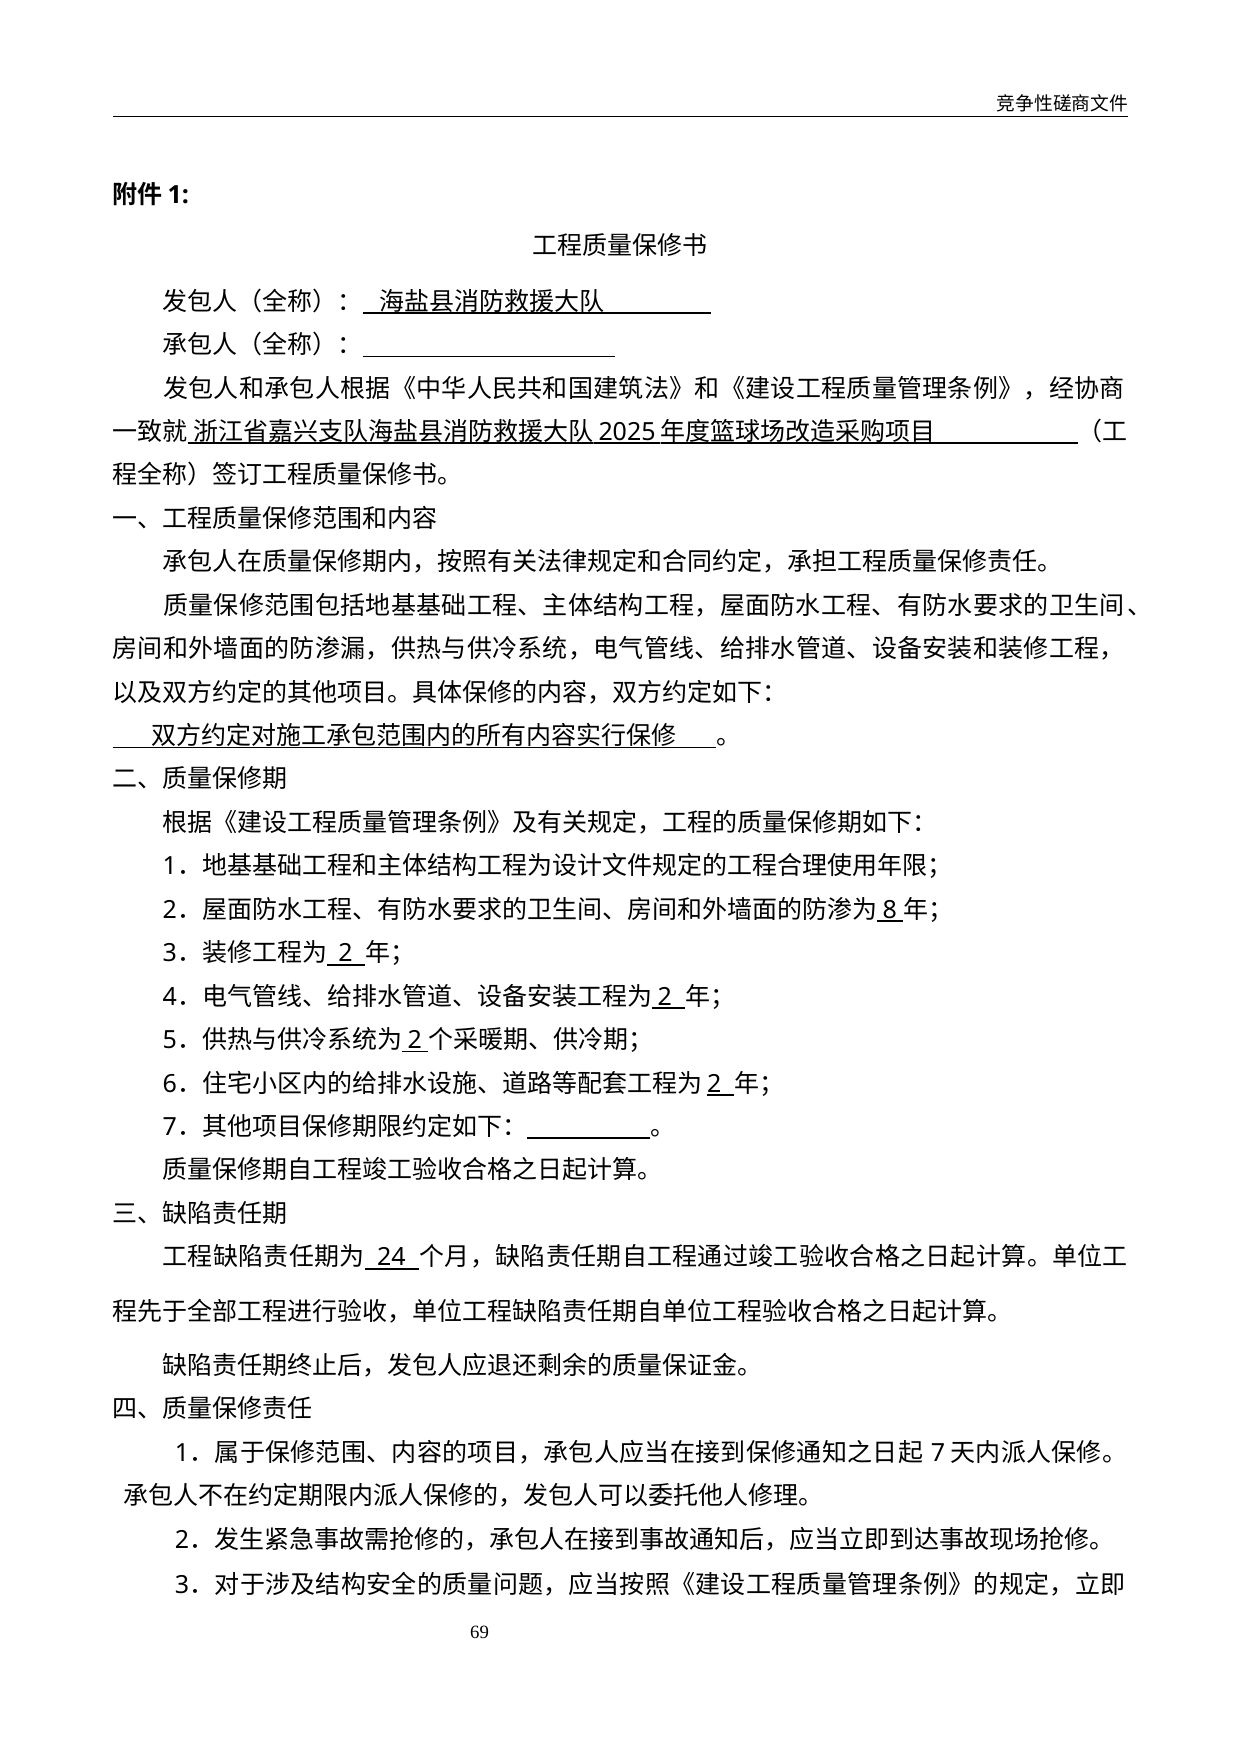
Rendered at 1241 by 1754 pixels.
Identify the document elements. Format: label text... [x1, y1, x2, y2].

text 3．装修工程为 2 年； [112, 933, 1128, 969]
text 工程质量保修书 [112, 225, 1128, 261]
text 附件1: [112, 167, 1128, 213]
text 承包人（全称）： [112, 324, 1128, 361]
text 发包人（全称）： 海盐县消防救援大队 [112, 281, 1128, 317]
text 二、质量保修期 [112, 759, 1128, 795]
text 6．住宅小区内的给排水设施、道路等配套工程为2 年； [112, 1063, 1128, 1099]
text 承包人在质量保修期内，按照有关法律规定和合同约定，承担工程质量保修责任。 [112, 542, 1128, 578]
text 工程缺陷责任期为 24 个月，缺陷责任期自工程通过竣工验收合格之日起计算。单位工程先于全部工程进行验收，单位工程缺陷责任期自单位工程验收合格之日起计算。 [112, 1237, 1128, 1327]
text 一、工程质量保修范围和内容 [112, 498, 1128, 534]
text 四、质量保修责任 [112, 1389, 1128, 1425]
text 发包人和承包人根据《中华人民共和国建筑法》和《建设工程质量管理条例》，经协商一致就 浙江省嘉兴支队海盐县消防救援大队2025年度篮球场改造采购项目 （工程全称）签订工程质量保修书。 [112, 368, 1128, 491]
text 7．其他项目保修期限约定如下： 。 [112, 1106, 1128, 1143]
text 质量保修期自工程竣工验收合格之日起计算。 [112, 1150, 1128, 1186]
text 4．电气管线、给排水管道、设备安装工程为 2 年； [112, 976, 1128, 1012]
text 质量保修范围包括地基基础工程、主体结构工程，屋面防水工程、有防水要求的卫生间、房间和外墙面的防渗漏，供热与供冷系统，电气管线、给排水管道、设备安装和装修工程，以及双方约定的其他项目。具体保修的内容，双方约定如下： [112, 585, 1128, 708]
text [123, 1564, 1128, 1601]
text 缺陷责任期终止后，发包人应退还剩余的质量保证金。 [112, 1346, 1128, 1382]
text 5．供热与供冷系统为 2 个采暖期、供冷期； [112, 1019, 1128, 1056]
text 三、缺陷责任期 [112, 1193, 1128, 1229]
text 1．属于保修范围、内容的项目，承包人应当在接到保修通知之日起7天内派人保修。承包人不在约定期限内派人保修的，发包人可以委托他人修理。 [123, 1432, 1128, 1512]
text 1．地基基础工程和主体结构工程为设计文件规定的工程合理使用年限； [112, 846, 1128, 882]
text 双方约定对施工承包范围内的所有内容实行保修 。 [112, 716, 1128, 752]
text 根据《建设工程质量管理条例》及有关规定，工程的质量保修期如下： [112, 802, 1128, 839]
text 2．发生紧急事故需抢修的，承包人在接到事故通知后，应当立即到达事故现场抢修。 [123, 1519, 1128, 1556]
text 2．屋面防水工程、有防水要求的卫生间、房间和外墙面的防渗为 8 年； [112, 889, 1128, 926]
